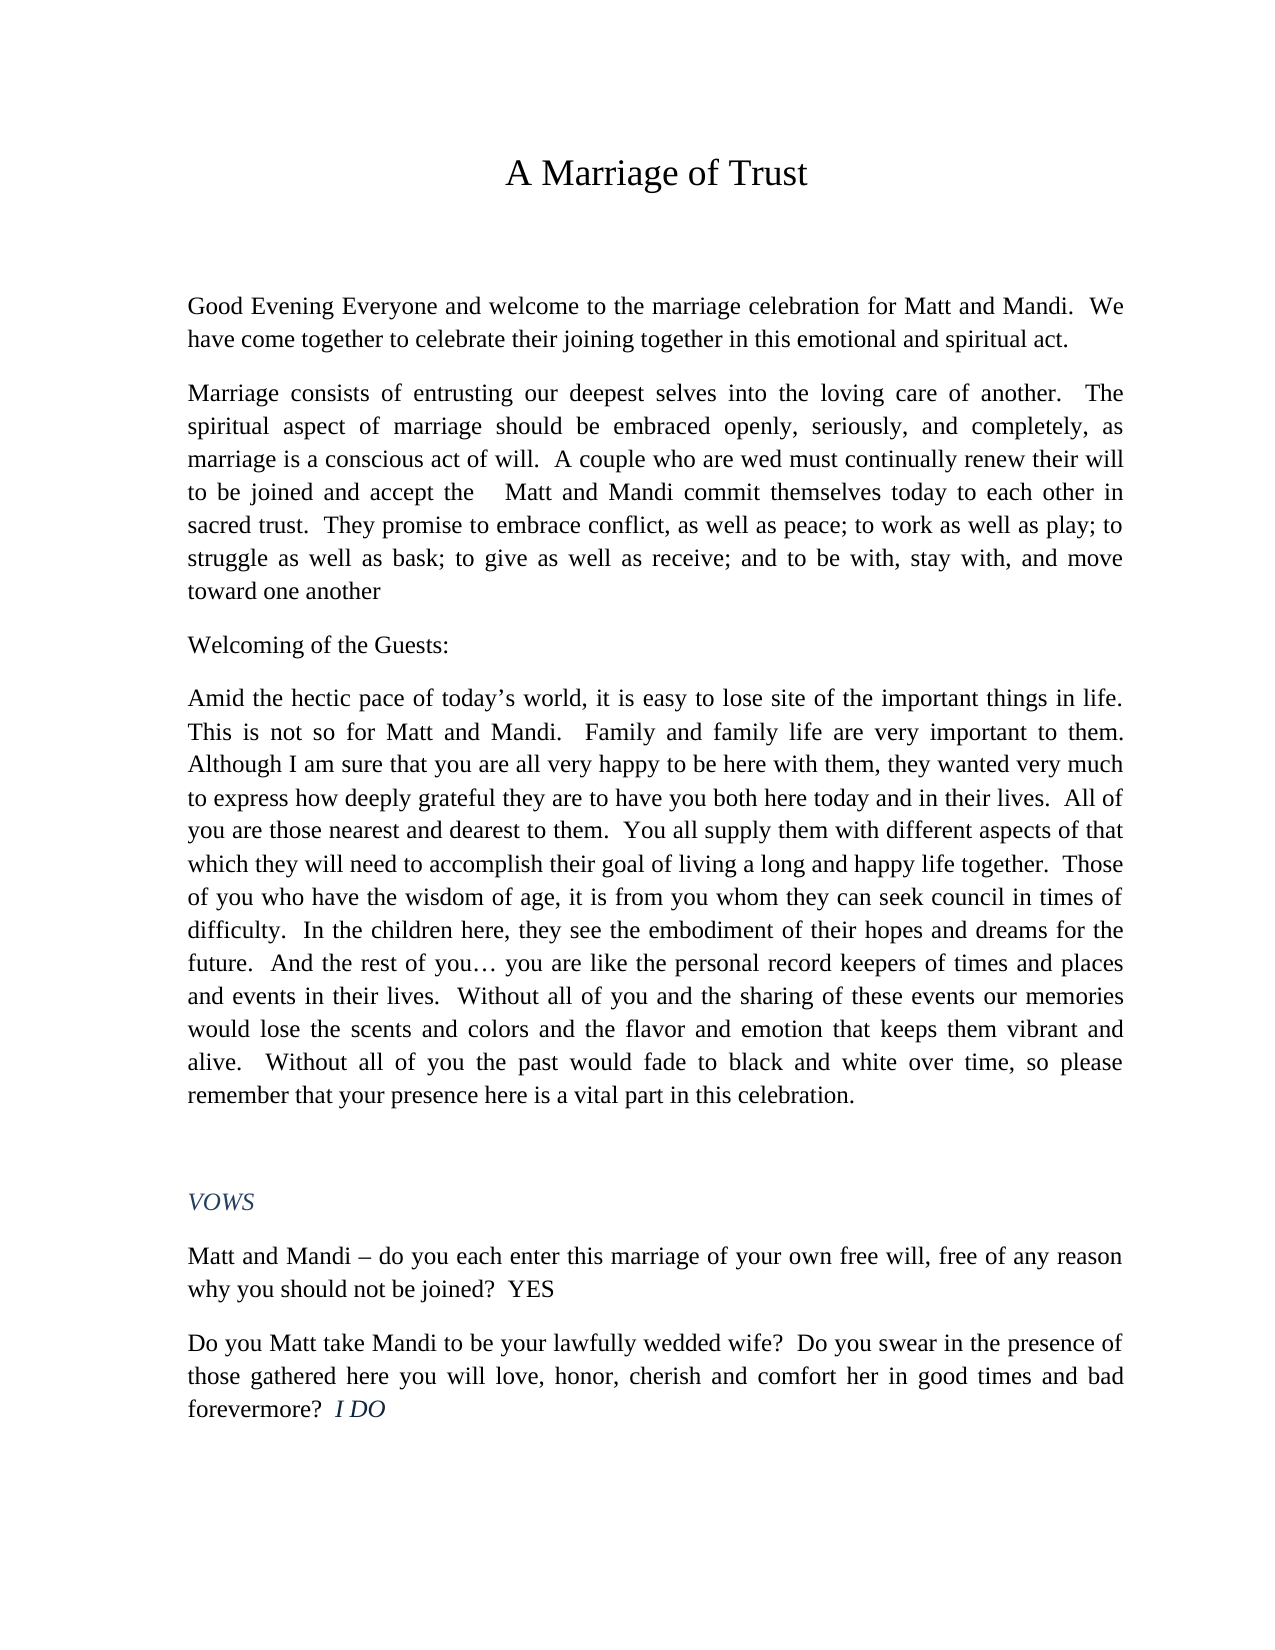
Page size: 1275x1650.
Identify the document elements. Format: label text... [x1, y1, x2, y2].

text Matt and Mandi – do you each enter this marriage of your own free will, free of any reason why you should not be joined? YES [187, 1241, 1125, 1303]
text Do you Matt take Mandi to be your lawfully wedded wife? Do you swear in the presence of those gathered here you will love, honor, cherish and comfort her in good times and bad forevermore? I DO [187, 1328, 1125, 1423]
text VOWS [187, 1187, 1125, 1216]
text Welcoming of the Guests: [187, 630, 1125, 658]
text Good Evening Everyone and welcome to the marriage celebration for Matt and Mandi. We have come together to celebrate their joining together in this emotional and spiritual act. [187, 291, 1125, 353]
text Marriage consists of entrusting our deepest selves into the loving care of another. The spiritual aspect of marriage should be embraced openly, seriously, and completely, as marriage is a conscious act of will. A couple who are wed must continually renew their will to be joined and accept the Matt and Mandi commit themselves today to each other in sacred trust. They promise to embrace conflict, as well as peace; to work as well as play; to struggle as well as bask; to give as well as receive; and to be with, stay with, and move toward one another [187, 378, 1125, 604]
text Amid the hectic pace of today’s world, it is easy to lose site of the important things in life. This is not so for Matt and Mandi. Family and family life are very important to them. Although I am sure that you are all very happy to be here with them, they wanted very much to express how deeply grateful they are to have you both here today and in their lives. All of you are those nearest and dearest to them. You all supply them with different aspects of that which they will need to accomplish their goal of living a long and happy life together. Those of you who have the wisdom of age, it is from you whom they can seek council in times of difficulty. In the children here, they see the embodiment of their hopes and dreams for the future. And the rest of you… you are like the personal record keepers of times and places and events in their lives. Without all of you and the sharing of these events our memories would lose the scents and colors and the flavor and emotion that keeps them vibrant and alive. Without all of you the past would fade to black and white over time, so please remember that your presence here is a vital part in this celebration. [187, 683, 1125, 1108]
text A Marriage of Trust [187, 150, 1125, 193]
